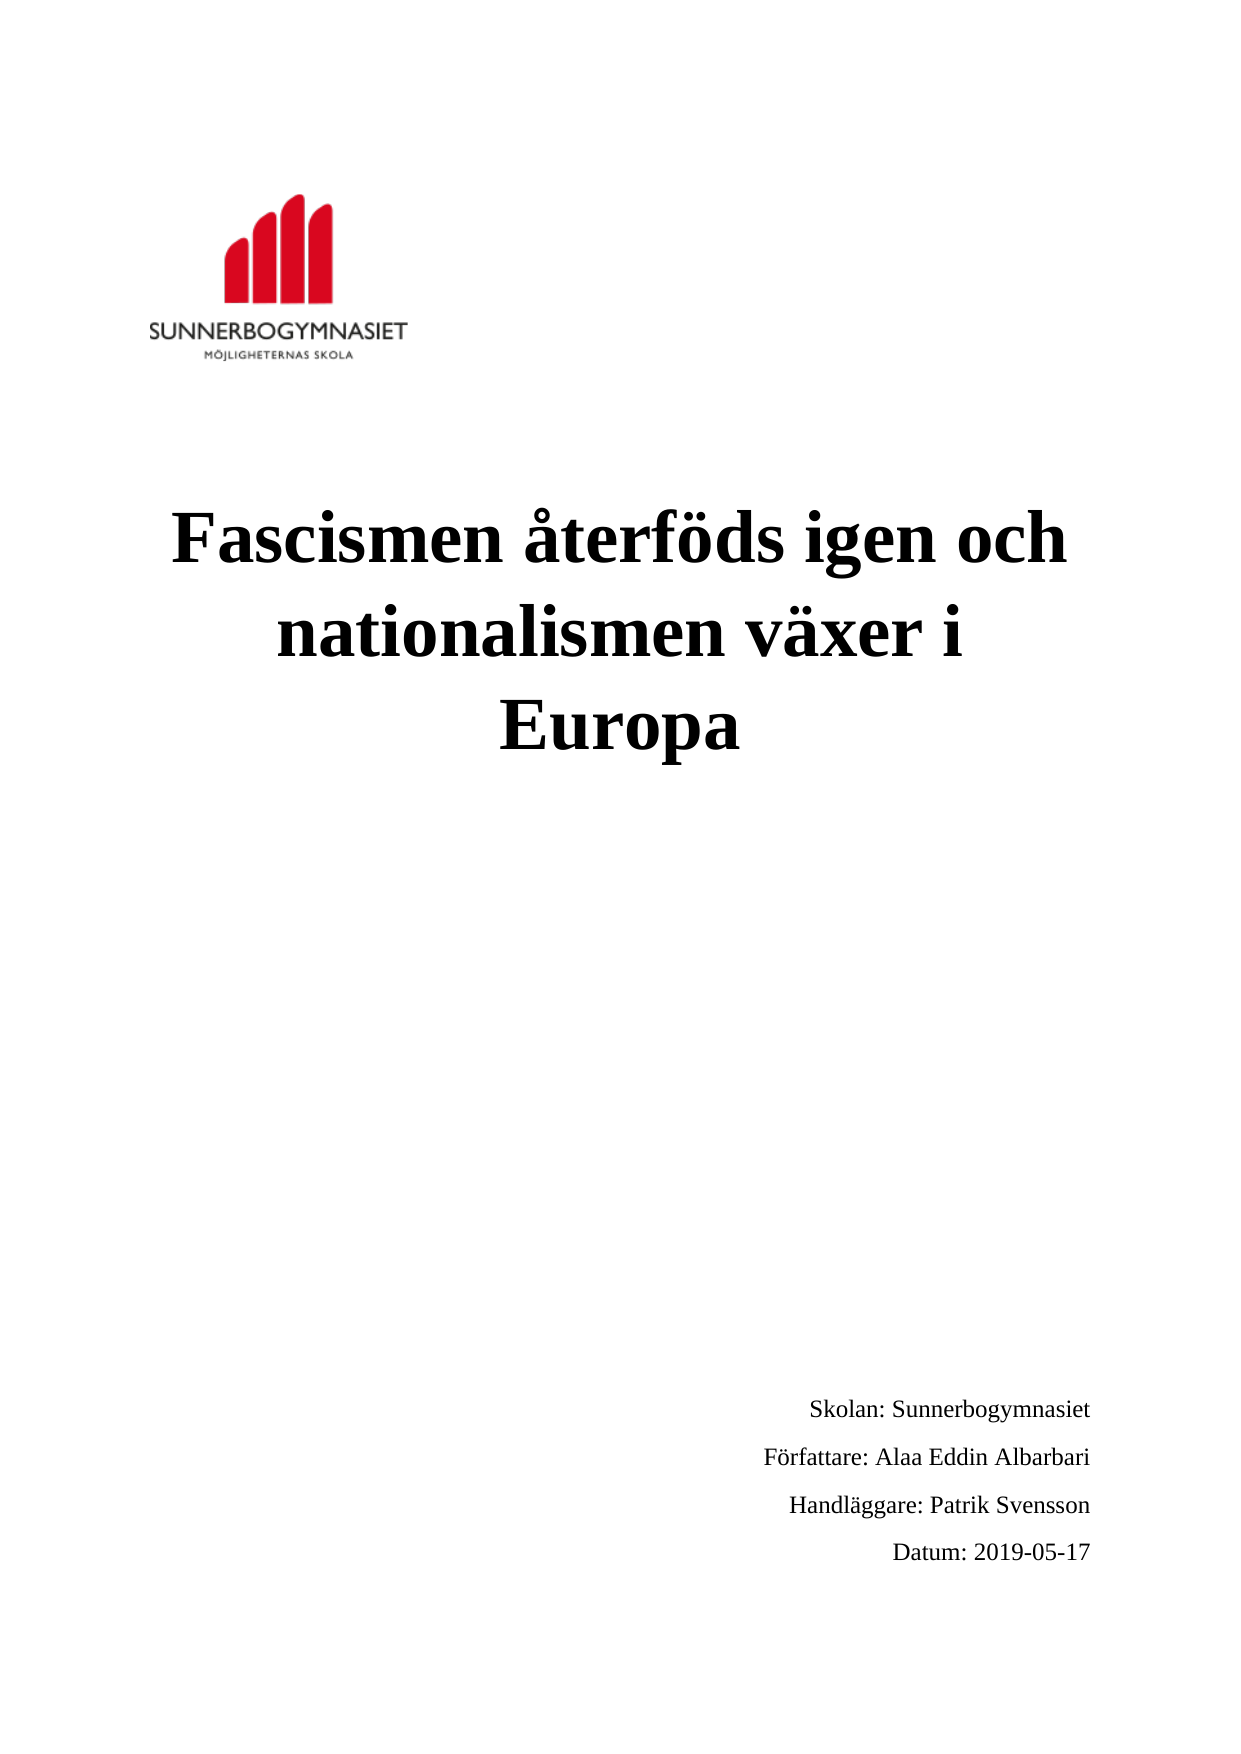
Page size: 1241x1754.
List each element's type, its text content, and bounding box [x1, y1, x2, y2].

text Författare: Alaa Eddin Albarbari [150, 1442, 1090, 1471]
picture [150, 150, 408, 408]
text Datum: 2019-05-17 [150, 1537, 1090, 1566]
text Handläggare: Patrik Svensson [150, 1490, 1090, 1518]
text Fascismen återföds igen och nationalismen växer i Europa [150, 493, 1090, 765]
text Skolan: Sunnerbogymnasiet [150, 1394, 1090, 1423]
